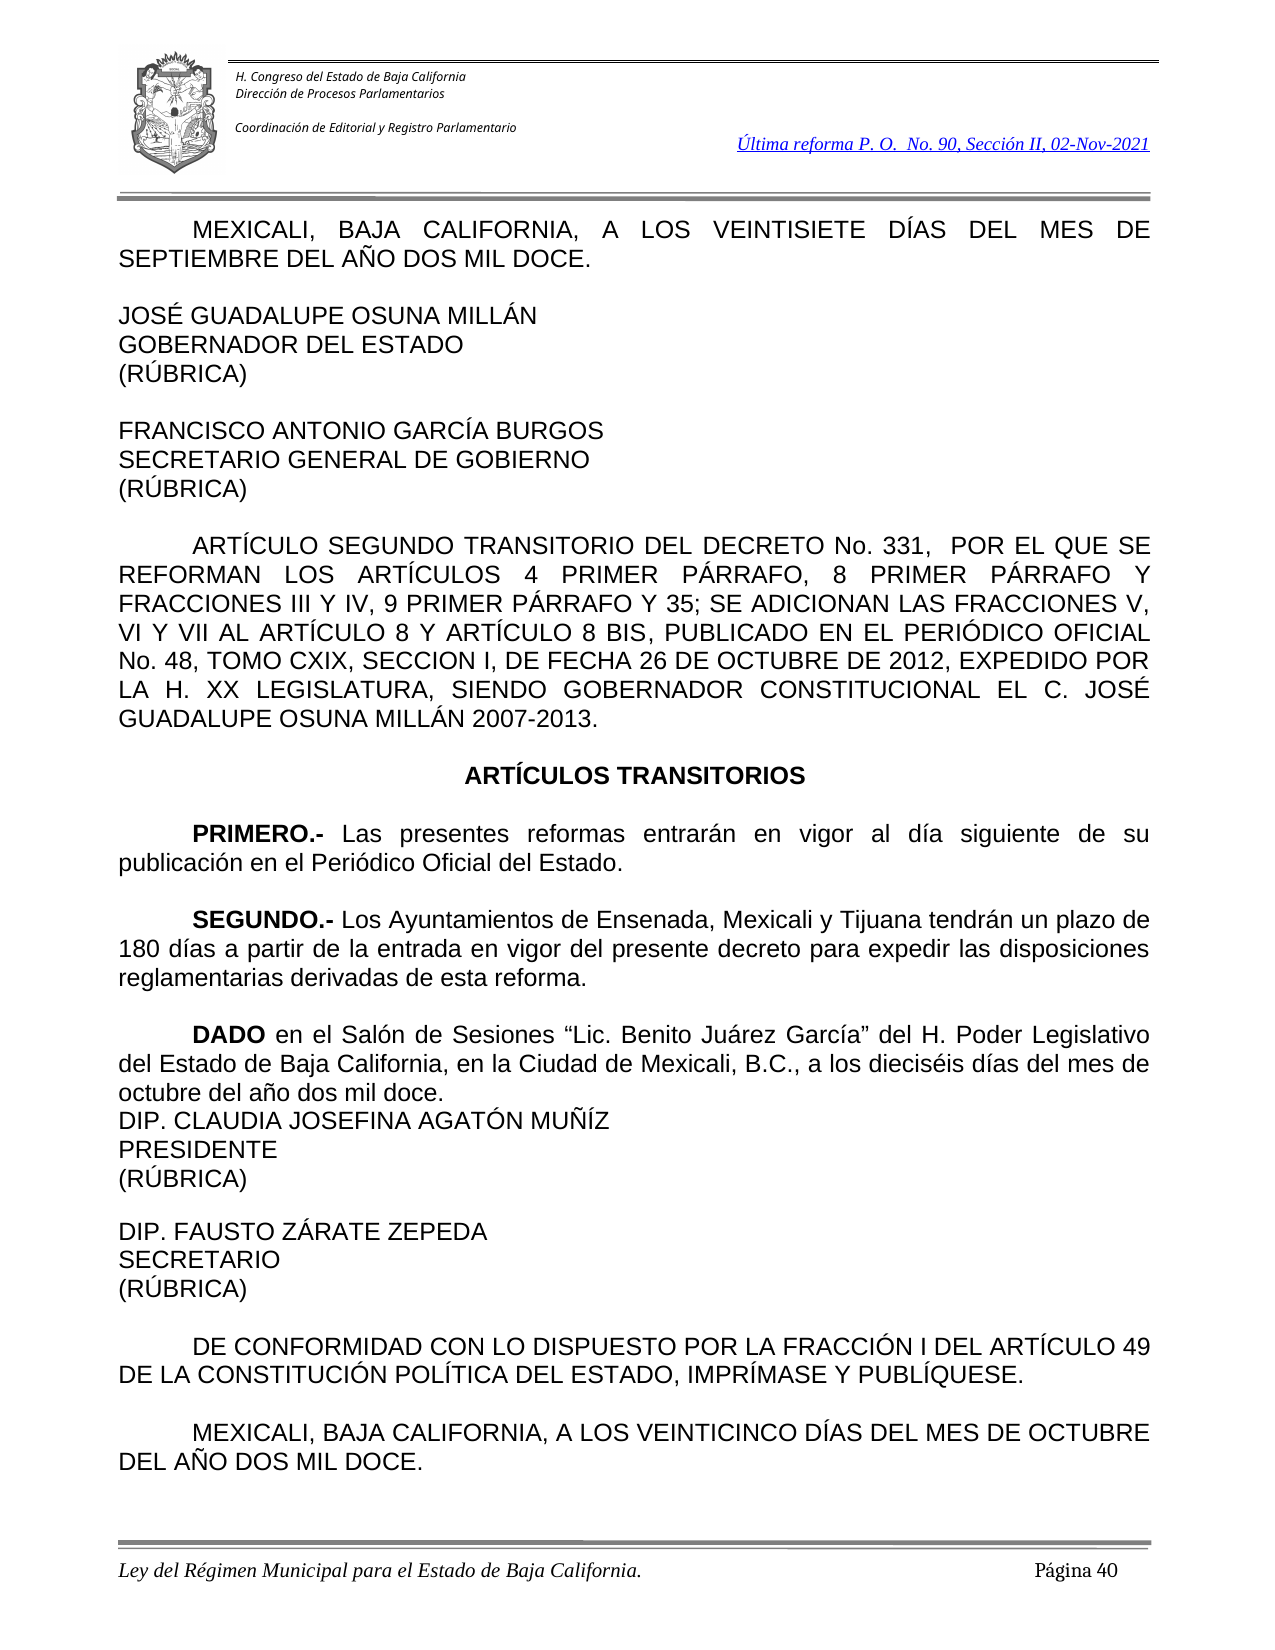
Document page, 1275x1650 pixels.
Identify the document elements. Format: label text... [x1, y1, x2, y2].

text SECRETARIO GENERAL DE GOBIERNO [118, 445, 1152, 474]
text ARTÍCULOS TRANSITORIOS [118, 761, 1152, 790]
text (RÚBRICA) [118, 474, 1152, 503]
text SEGUNDO.- Los Ayuntamientos de Ensenada, Mexicali y Tijuana tendrán un plazo de 180 días a partir de la entrada en vigor del presente decreto para expedir las disposiciones reglamentarias derivadas de esta reforma. [118, 905, 1152, 991]
text (RÚBRICA) [118, 359, 1152, 388]
text ARTÍCULO SEGUNDO TRANSITORIO DEL DECRETO No. 331, POR EL QUE SE REFORMAN LOS ARTÍCULOS 4 PRIMER PÁRRAFO, 8 PRIMER PÁRRAFO Y FRACCIONES III Y IV, 9 PRIMER PÁRRAFO Y 35; SE ADICIONAN LAS FRACCIONES V, VI Y VII AL ARTÍCULO 8 Y ARTÍCULO 8 BIS, PUBLICADO EN EL PERIÓDICO OFICIAL No. 48, TOMO CXIX, SECCION I, DE FECHA 26 DE OCTUBRE DE 2012, EXPEDIDO POR LA H. XX LEGISLATURA, SIENDO GOBERNADOR CONSTITUCIONAL EL C. JOSÉ GUADALUPE OSUNA MILLÁN 2007-2013. [118, 531, 1152, 733]
text DE CONFORMIDAD CON LO DISPUESTO POR LA FRACCIÓN I DEL ARTÍCULO 49 DE LA CONSTITUCIÓN POLÍTICA DEL ESTADO, IMPRÍMASE Y PUBLÍQUESE. [118, 1332, 1152, 1389]
text DIP. CLAUDIA JOSEFINA AGATÓN MUÑÍZ [118, 1106, 1152, 1135]
text PRIMERO.- Las presentes reformas entrarán en vigor al día siguiente de su publicación en el Periódico Oficial del Estado. [118, 819, 1152, 876]
text GOBERNADOR DEL ESTADO [118, 330, 1152, 359]
picture [118, 44, 227, 175]
text DIP. FAUSTO ZÁRATE ZEPEDA [118, 1217, 1152, 1245]
text MEXICALI, BAJA CALIFORNIA, A LOS VEINTISIETE DÍAS DEL MES DE SEPTIEMBRE DEL AÑO DOS MIL DOCE. [118, 215, 1152, 273]
text SECRETARIO [118, 1245, 1152, 1274]
text MEXICALI, BAJA CALIFORNIA, A LOS VEINTICINCO DÍAS DEL MES DE OCTUBRE DEL AÑO DOS MIL DOCE. [118, 1418, 1152, 1475]
text (RÚBRICA) [118, 1274, 1152, 1303]
text FRANCISCO ANTONIO GARCÍA BURGOS [118, 416, 1152, 445]
text DADO en el Salón de Sesiones “Lic. Benito Juárez García” del H. Poder Legislativo del Estado de Baja California, en la Ciudad de Mexicali, B.C., a los dieciséis días del mes de octubre del año dos mil doce. [118, 1020, 1152, 1106]
text (RÚBRICA) [118, 1164, 1152, 1193]
text PRESIDENTE [118, 1135, 1152, 1164]
text JOSÉ GUADALUPE OSUNA MILLÁN [118, 301, 1152, 330]
